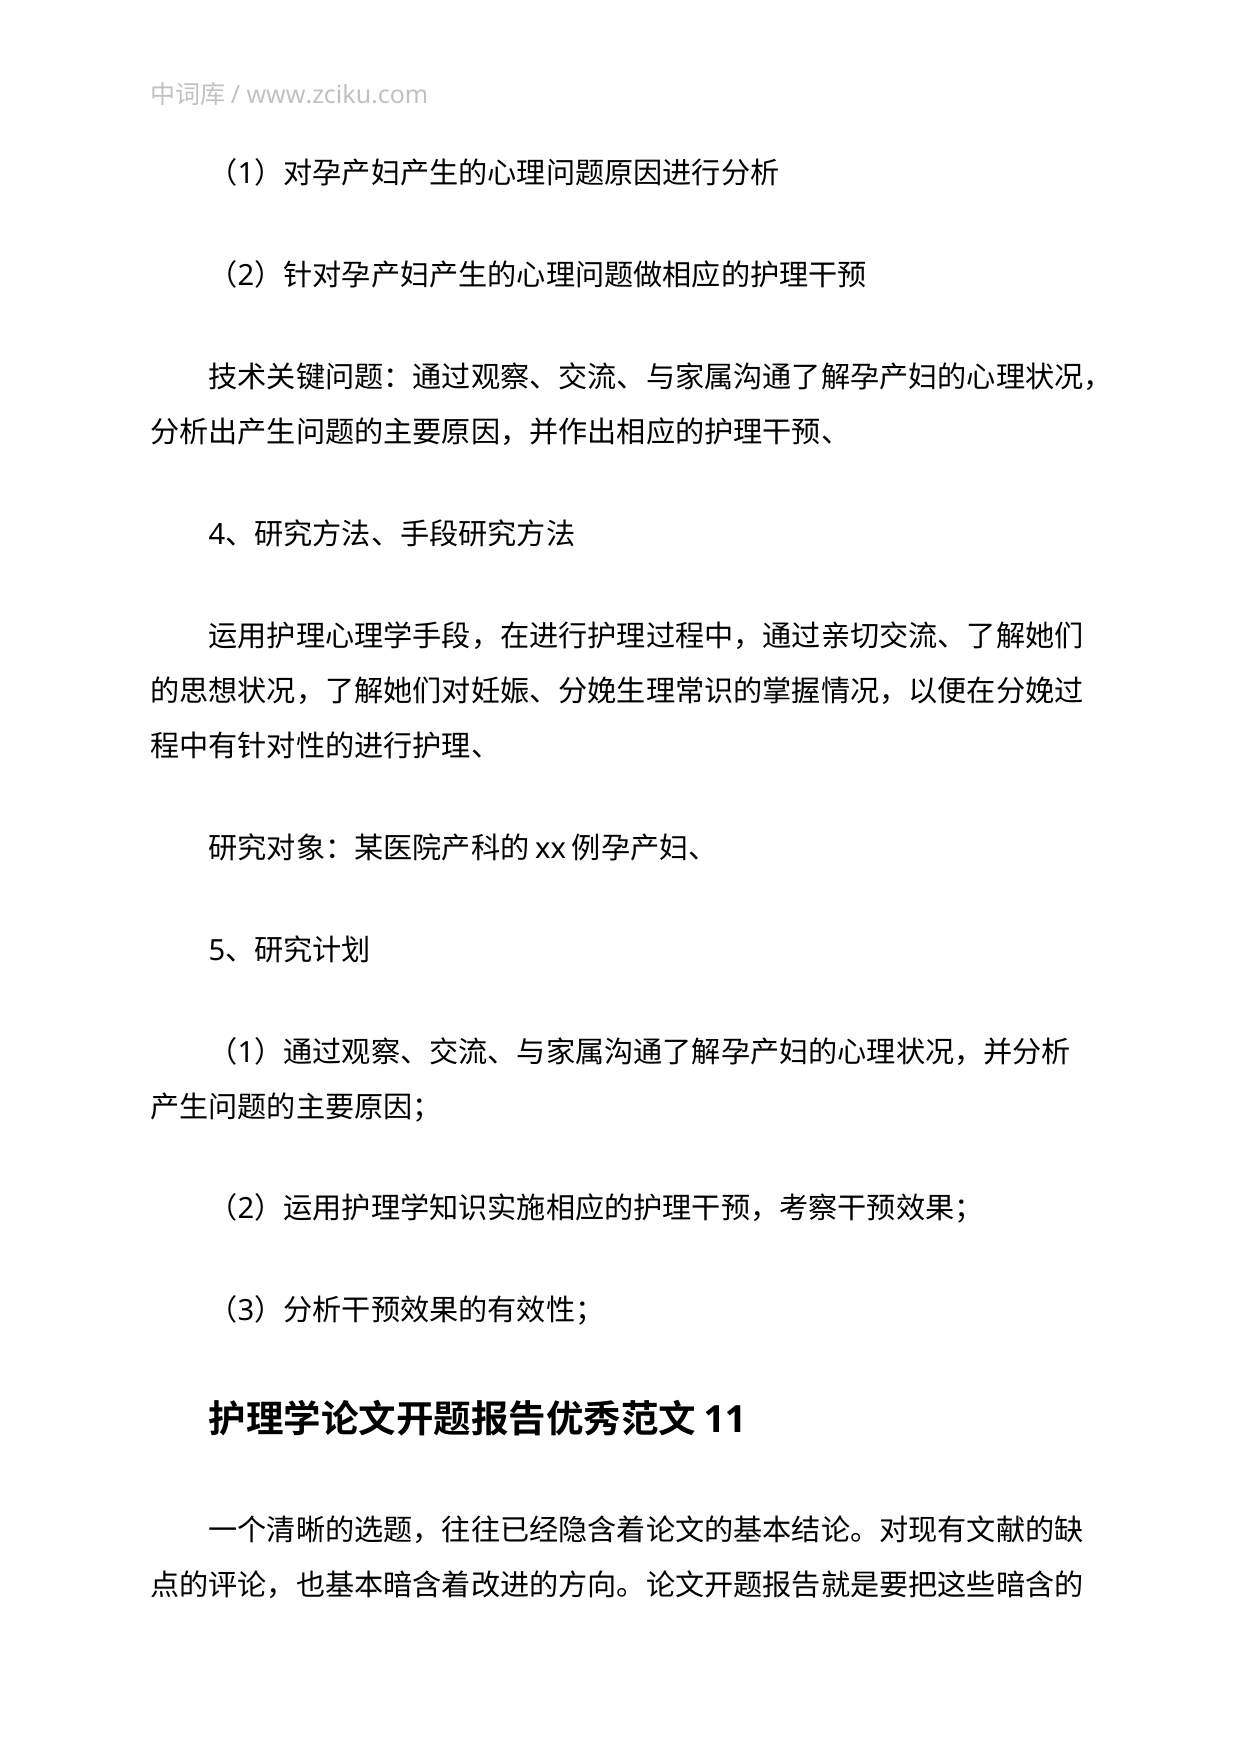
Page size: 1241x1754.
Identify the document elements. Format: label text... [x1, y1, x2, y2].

text 研究对象：某医院产科的xx例孕产妇、 [150, 824, 1090, 867]
text （1）通过观察、交流、与家属沟通了解孕产妇的心理状况，并分析产生问题的主要原因； [150, 1028, 1090, 1125]
text （3）分析干预效果的有效性； [150, 1287, 1090, 1329]
text 护理学论文开题报告优秀范文11 [150, 1389, 1090, 1443]
text 技术关键问题：通过观察、交流、与家属沟通了解孕产妇的心理状况，分析出产生问题的主要原因，并作出相应的护理干预、 [150, 354, 1090, 451]
text （2）运用护理学知识实施相应的护理干预，考察干预效果； [150, 1185, 1090, 1227]
text （2）针对孕产妇产生的心理问题做相应的护理干预 [150, 252, 1090, 294]
text 5、研究计划 [150, 926, 1090, 968]
text 运用护理心理学手段，在进行护理过程中，通过亲切交流、了解她们的思想状况，了解她们对妊娠、分娩生理常识的掌握情况，以便在分娩过程中有针对性的进行护理、 [150, 613, 1090, 765]
text （1）对孕产妇产生的心理问题原因进行分析 [150, 150, 1090, 192]
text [150, 1506, 1090, 1604]
text 4、研究方法、手段研究方法 [150, 511, 1090, 553]
